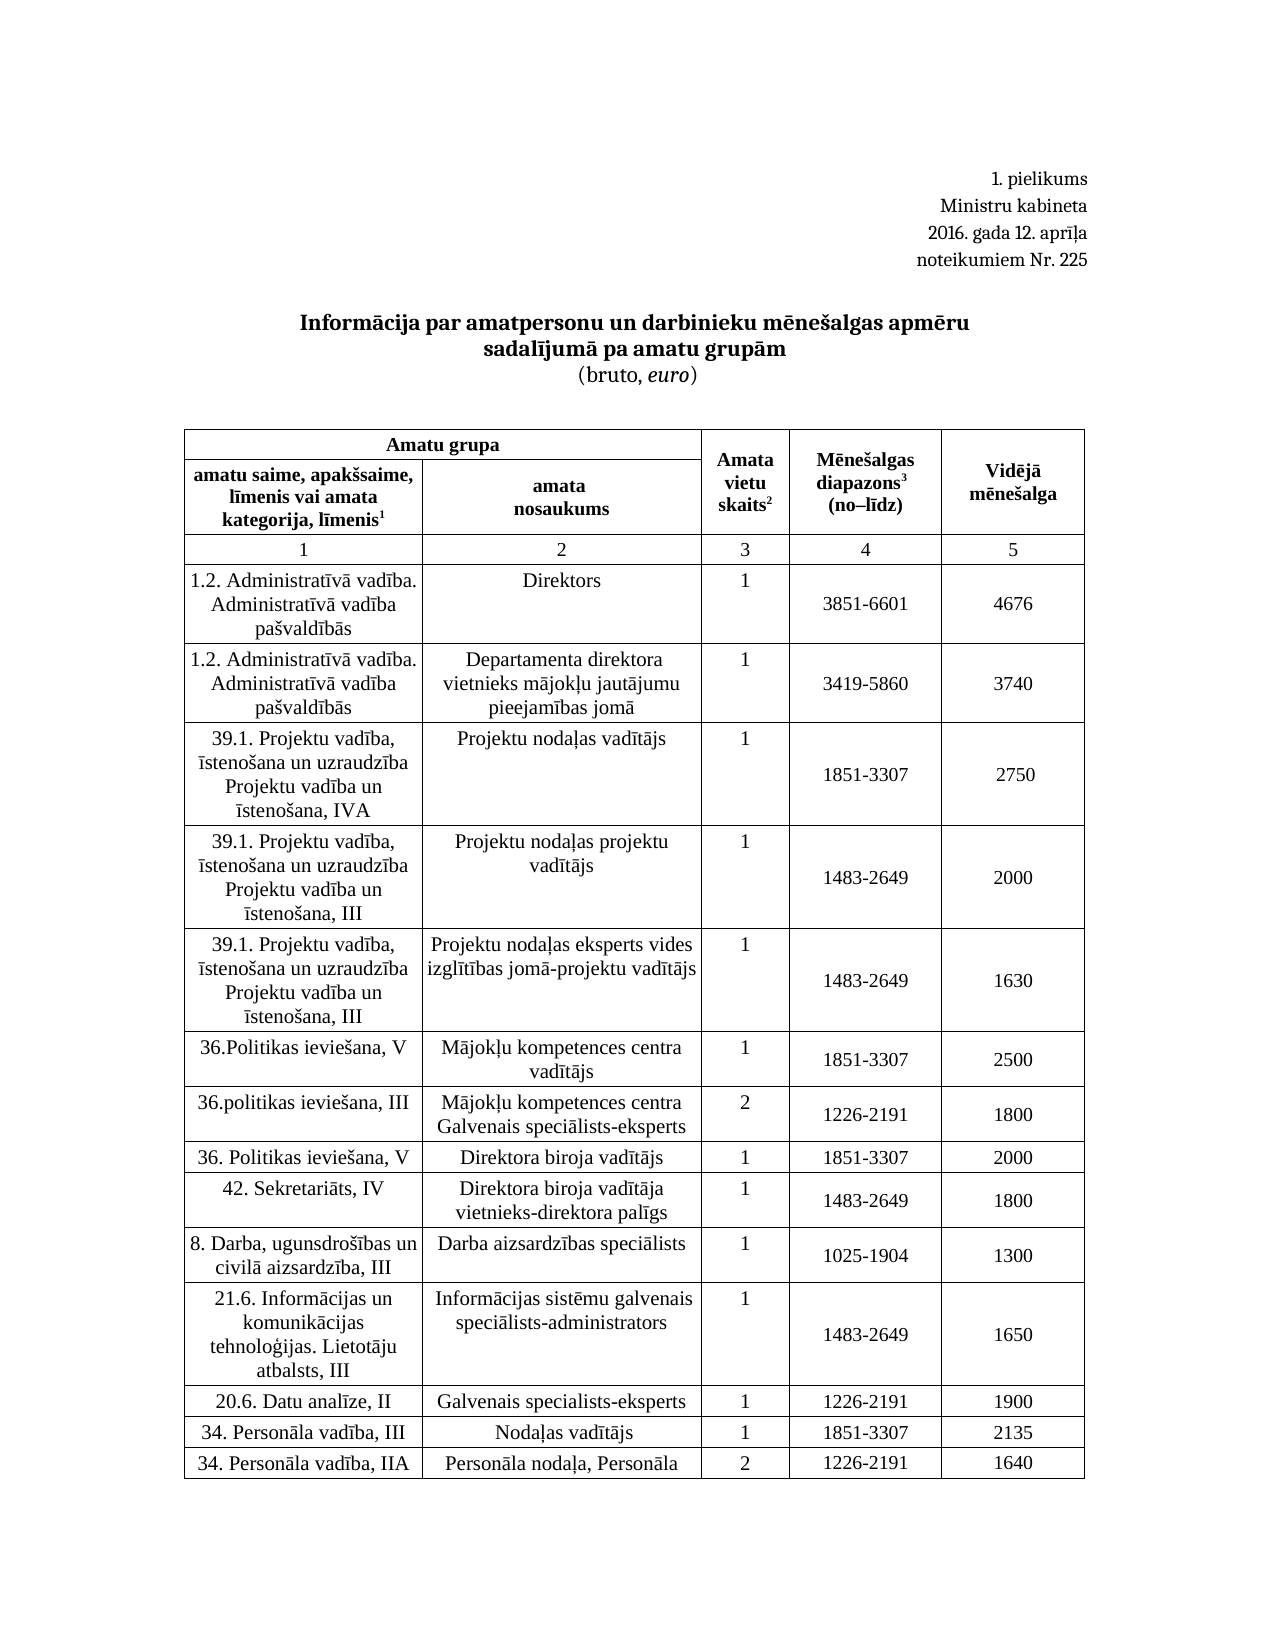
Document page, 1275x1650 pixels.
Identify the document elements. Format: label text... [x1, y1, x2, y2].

table_cell 1.2. Administratīvā vadība. Administratīvā vadība pašvaldībās [185, 644, 422, 722]
table_cell 1851-3307 [790, 1032, 941, 1086]
table_cell 1900 [942, 1386, 1084, 1416]
table_cell 3 [702, 535, 789, 564]
table_cell 1483-2649 [790, 1173, 941, 1227]
table_cell 1 [702, 1417, 789, 1447]
table_cell 1630 [942, 929, 1084, 1031]
table_cell Nodaļas vadītājs [423, 1417, 701, 1447]
table_cell 3740 [942, 644, 1084, 722]
table_header Amatu grupa [185, 430, 701, 459]
table_cell 1025-1904 [790, 1228, 941, 1282]
table_cell 36. Politikas ieviešana, V [185, 1142, 422, 1172]
table_cell 36.Politikas ieviešana, V [185, 1032, 422, 1086]
table_cell 2 [702, 1087, 789, 1141]
table_cell 1 [702, 565, 789, 643]
table_cell 34. Personāla vadība, III [185, 1417, 422, 1447]
table_cell 1 [702, 1283, 789, 1385]
table_cell Direktora biroja vadītāja vietnieks-direktora palīgs [423, 1173, 701, 1227]
table_cell Projektu nodaļas projektu vadītājs [423, 826, 701, 928]
table_cell 2000 [942, 1142, 1084, 1172]
table_cell Departamenta direktora vietnieks mājokļu jautājumu pieejamības jomā [423, 644, 701, 722]
table_cell amata nosaukums [423, 460, 701, 534]
table_cell 1.2. Administratīvā vadība. Administratīvā vadība pašvaldībās [185, 565, 422, 643]
table_cell 5 [942, 535, 1084, 564]
table_cell Mājokļu kompetences centra Galvenais speciālists-eksperts [423, 1087, 701, 1141]
table_cell 1 [702, 1142, 789, 1172]
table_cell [423, 1448, 701, 1478]
table_cell 1800 [942, 1173, 1084, 1227]
table_cell 1650 [942, 1283, 1084, 1385]
table_cell 39.1. Projektu vadība, īstenošana un uzraudzība Projektu vadība un īstenošana, IVA [185, 723, 422, 825]
table_cell 1 [702, 1032, 789, 1086]
table_cell Projektu nodaļas vadītājs [423, 723, 701, 825]
table_cell Mājokļu kompetences centra vadītājs [423, 1032, 701, 1086]
table_cell 21.6. Informācijas un komunikācijas tehnoloģijas. Lietotāju atbalsts, III [185, 1283, 422, 1385]
table_cell amatu saime, apakšsaime, līmenis vai amata kategorija, līmenis1 [185, 460, 422, 534]
table_cell 39.1. Projektu vadība, īstenošana un uzraudzība Projektu vadība un īstenošana, III [185, 929, 422, 1031]
table_cell 2500 [942, 1032, 1084, 1086]
table_cell 2000 [942, 826, 1084, 928]
table_cell 1640 [942, 1448, 1084, 1478]
table_cell 1483-2649 [790, 929, 941, 1031]
table_cell Direktora biroja vadītājs [423, 1142, 701, 1172]
table_cell 1 [702, 723, 789, 825]
table_cell 1 [702, 929, 789, 1031]
table_cell 1226-2191 [790, 1448, 941, 1478]
table_cell 1300 [942, 1228, 1084, 1282]
table_cell 2 [702, 1448, 789, 1478]
table_header Vidējā mēnešalga [942, 430, 1084, 534]
table_cell 1851-3307 [790, 723, 941, 825]
text Informācija par amatpersonu un darbinieku mēnešalgas apmēru sadalījumā pa amatu grupām (bruto, euro) [247, 309, 1028, 388]
table_header Mēnešalgas diapazons3 (no–līdz) [790, 430, 941, 534]
table_cell Darba aizsardzības speciālists [423, 1228, 701, 1282]
table_cell 8. Darba, ugunsdrošības un civilā aizsardzība, III [185, 1228, 422, 1282]
table_cell 1800 [942, 1087, 1084, 1141]
table_cell 1 [702, 1386, 789, 1416]
list 1. pielikums Ministru kabineta 2016. gada 12. aprīļa noteikumiem Nr. 225 [187, 163, 1087, 272]
table_cell 2 [423, 535, 701, 564]
table_cell 39.1. Projektu vadība, īstenošana un uzraudzība Projektu vadība un īstenošana, III [185, 826, 422, 928]
table_cell 3419-5860 [790, 644, 941, 722]
table_cell Galvenais specialists-eksperts [423, 1386, 701, 1416]
table_cell 4676 [942, 565, 1084, 643]
table_cell Direktors [423, 565, 701, 643]
table_cell 20.6. Datu analīze, II [185, 1386, 422, 1416]
table_cell 3851-6601 [790, 565, 941, 643]
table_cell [185, 1448, 422, 1478]
table_cell 42. Sekretariāts, IV [185, 1173, 422, 1227]
table_cell 1 [702, 1173, 789, 1227]
table_cell Projektu nodaļas eksperts vides izglītības jomā-projektu vadītājs [423, 929, 701, 1031]
table_cell 36.politikas ieviešana, III [185, 1087, 422, 1141]
table_cell 1851-3307 [790, 1142, 941, 1172]
table_cell 1483-2649 [790, 1283, 941, 1385]
table_cell 4 [790, 535, 941, 564]
table_cell 2135 [942, 1417, 1084, 1447]
table_cell 1226-2191 [790, 1386, 941, 1416]
table_header Amata vietu skaits2 [702, 430, 789, 534]
table_cell 1226-2191 [790, 1087, 941, 1141]
table_cell Informācijas sistēmu galvenais speciālists-administrators [423, 1283, 701, 1385]
table_cell 2750 [942, 723, 1084, 825]
table_cell 1483-2649 [790, 826, 941, 928]
table_cell 1 [702, 1228, 789, 1282]
table_cell 1 [702, 826, 789, 928]
table_cell 1 [185, 535, 422, 564]
table_cell 1 [702, 644, 789, 722]
table_cell 1851-3307 [790, 1417, 941, 1447]
